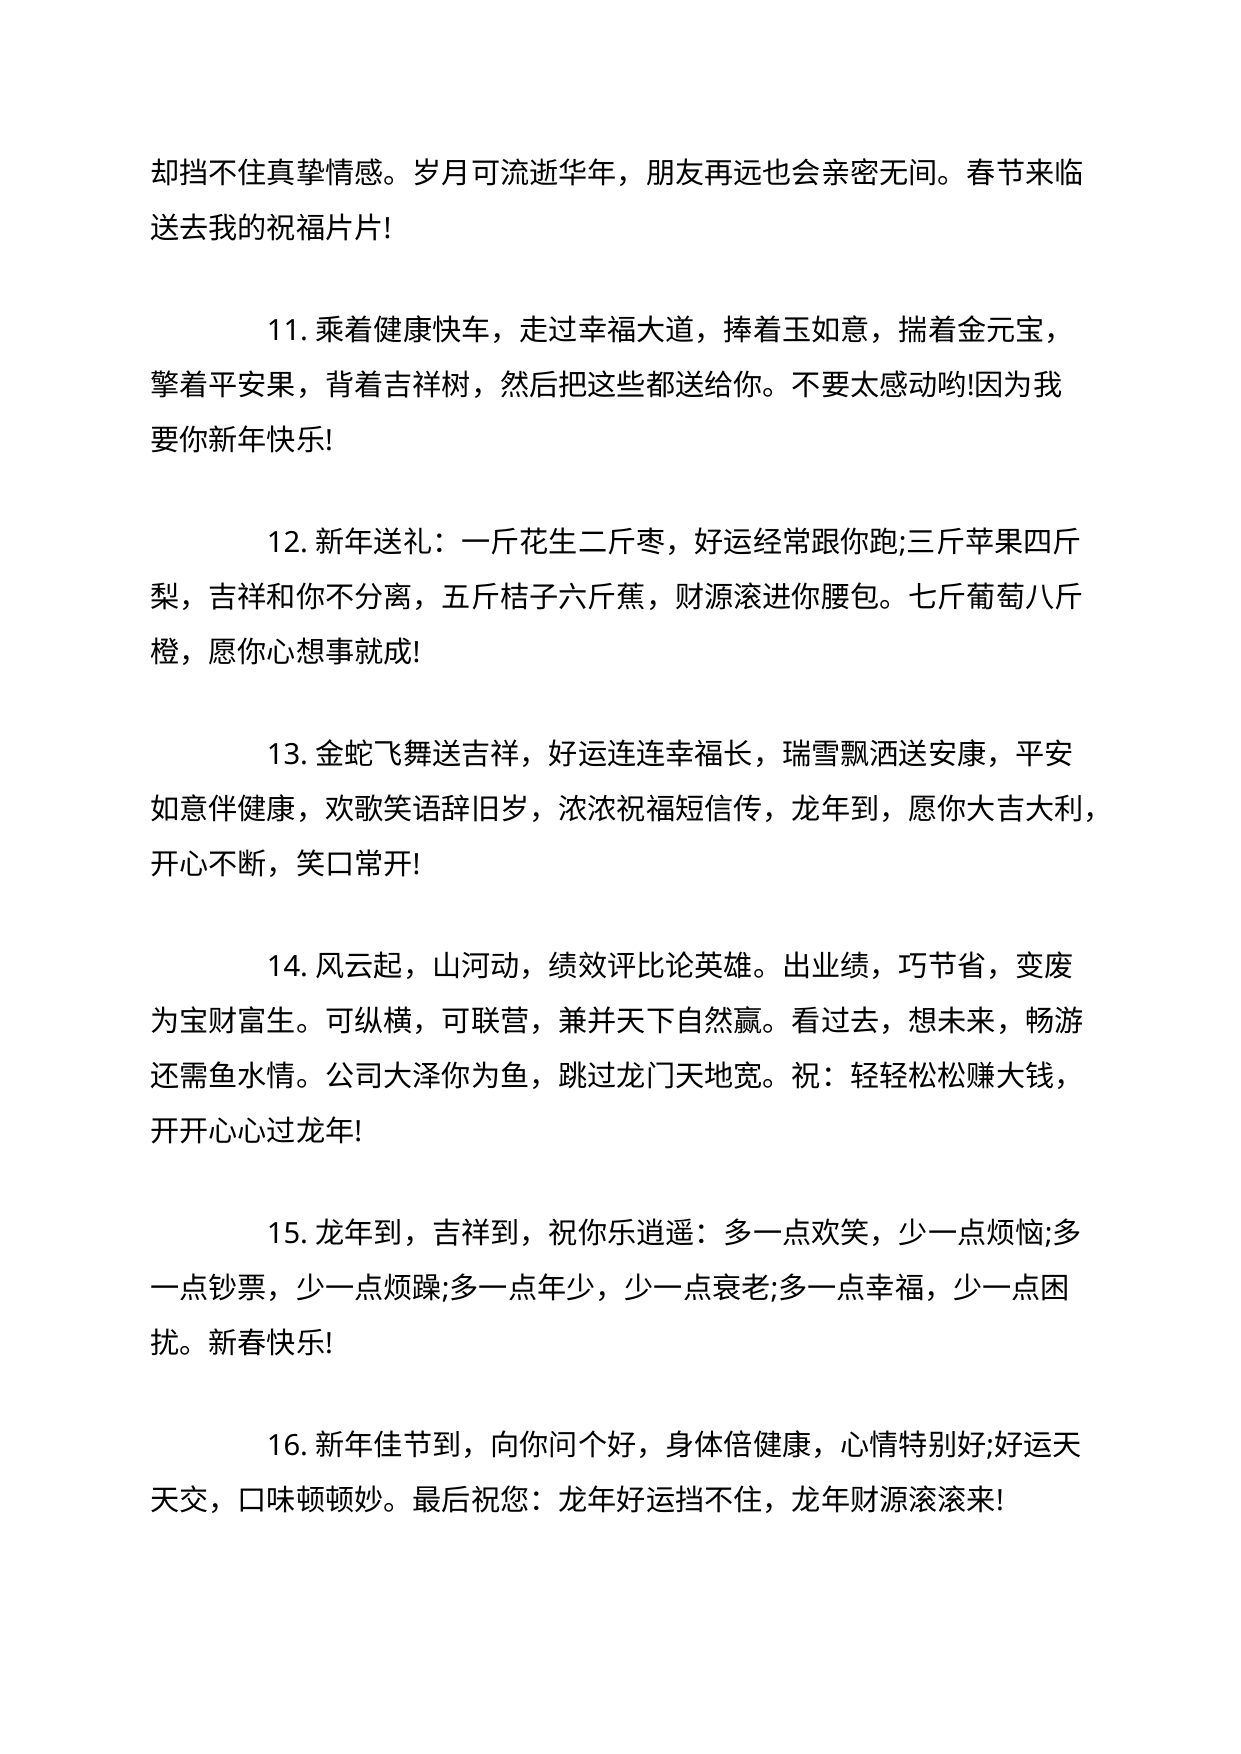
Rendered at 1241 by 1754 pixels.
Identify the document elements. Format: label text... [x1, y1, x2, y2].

text 15. 龙年到，吉祥到，祝你乐逍遥：多一点欢笑，少一点烦恼;多一点钞票，少一点烦躁;多一点年少，少一点衰老;多一点幸福，少一点困扰。新春快乐! [150, 1209, 1090, 1362]
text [150, 150, 1090, 247]
text 12. 新年送礼：一斤花生二斤枣，好运经常跟你跑;三斤苹果四斤梨，吉祥和你不分离，五斤桔子六斤蕉，财源滚进你腰包。七斤葡萄八斤橙，愿你心想事就成! [150, 519, 1090, 671]
text 16. 新年佳节到，向你问个好，身体倍健康，心情特别好;好运天天交，口味顿顿妙。最后祝您：龙年好运挡不住，龙年财源滚滚来! [150, 1421, 1090, 1519]
text 11. 乘着健康快车，走过幸福大道，捧着玉如意，揣着金元宝，擎着平安果，背着吉祥树，然后把这些都送给你。不要太感动哟!因为我要你新年快乐! [150, 307, 1090, 459]
text 14. 风云起，山河动，绩效评比论英雄。出业绩，巧节省，变废为宝财富生。可纵横，可联营，兼并天下自然赢。看过去，想未来，畅游还需鱼水情。公司大泽你为鱼，跳过龙门天地宽。祝：轻轻松松赚大钱，开开心心过龙年! [150, 943, 1090, 1150]
text 13. 金蛇飞舞送吉祥，好运连连幸福长，瑞雪飘洒送安康，平安如意伴健康，欢歌笑语辞旧岁，浓浓祝福短信传，龙年到，愿你大吉大利，开心不断，笑口常开! [150, 731, 1090, 883]
